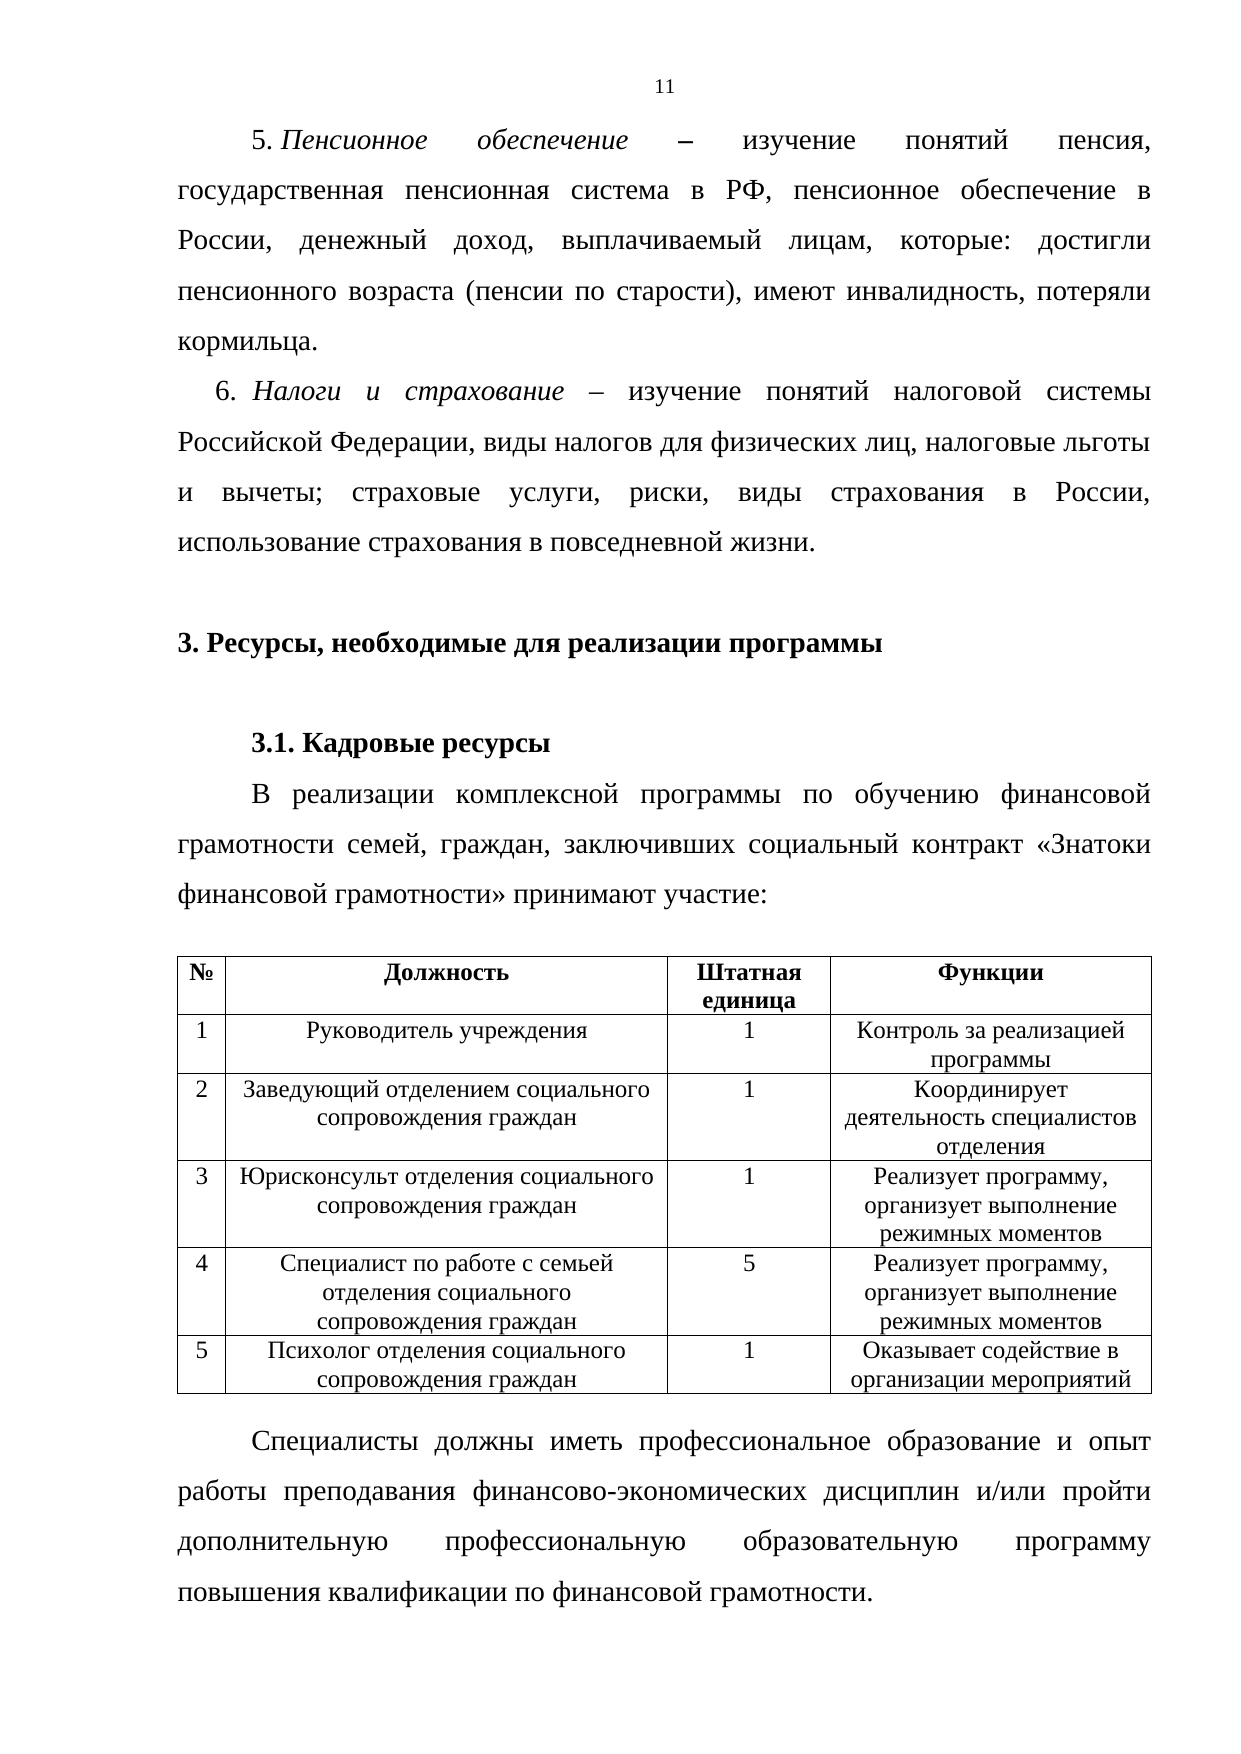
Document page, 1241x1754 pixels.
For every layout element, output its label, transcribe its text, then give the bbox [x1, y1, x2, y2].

text В реализации комплексной программы по обучению финансовой грамотности семей, граждан, заключивших социальный контракт «Знатоки финансовой грамотности» принимают участие: [177, 776, 1152, 910]
table_header Штатная единица [668, 957, 830, 1014]
table_cell 5 [668, 1248, 830, 1334]
table_cell Специалист по работе с семьей отделения социального сопровождения граждан [226, 1248, 667, 1334]
table_header № [178, 957, 225, 1014]
table_cell 1 [668, 1015, 830, 1073]
table_cell 1 [668, 1161, 830, 1247]
table_cell Контроль за реализацией программы [831, 1015, 1151, 1073]
table_cell Реализует программу, организует выполнение режимных моментов [831, 1248, 1151, 1334]
table_cell 1 [668, 1336, 830, 1393]
text 3. Ресурсы, необходимые для реализации программы [177, 625, 1152, 658]
table_header Должность [226, 957, 667, 1014]
list Налоги и страхование – изучение понятий налоговой системы Российской Федерации, виды налогов для физических лиц, налоговые льготы и вычеты; страховые услуги, риски, виды страхования в России, использование страхования в повседневной жизни. [177, 373, 1152, 558]
table_cell 2 [178, 1074, 225, 1160]
table_cell 1 [178, 1015, 225, 1073]
table_cell Координирует деятельность специалистов отделения [831, 1074, 1151, 1160]
table_cell 1 [668, 1074, 830, 1160]
table_cell Заведующий отделением социального сопровождения граждан [226, 1074, 667, 1160]
text 3.1. Кадровые ресурсы [177, 726, 1152, 759]
table_cell Юрисконсульт отделения социального сопровождения граждан [226, 1161, 667, 1247]
table_cell 4 [178, 1248, 225, 1334]
table_cell Руководитель учреждения [226, 1015, 667, 1073]
table_cell Реализует программу, организует выполнение режимных моментов [831, 1161, 1151, 1247]
table_cell Психолог отделения социального сопровождения граждан [226, 1336, 667, 1393]
table_header Функции [831, 957, 1151, 1014]
list Пенсионное обеспечение – изучение понятий пенсия, государственная пенсионная система в РФ, пенсионное обеспечение в России, денежный доход, выплачиваемый лицам, которые: достигли пенсионного возраста (пенсии по старости), имеют инвалидность, потеряли кормильца. [177, 122, 1152, 357]
table_cell 3 [178, 1161, 225, 1247]
table_cell 5 [178, 1336, 225, 1393]
table_cell Оказывает содействие в организации мероприятий [831, 1336, 1151, 1393]
text Специалисты должны иметь профессиональное образование и опыт работы преподавания финансово-экономических дисциплин и/или пройти дополнительную профессиональную образовательную программу повышения квалификации по финансовой грамотности. [177, 1423, 1152, 1607]
